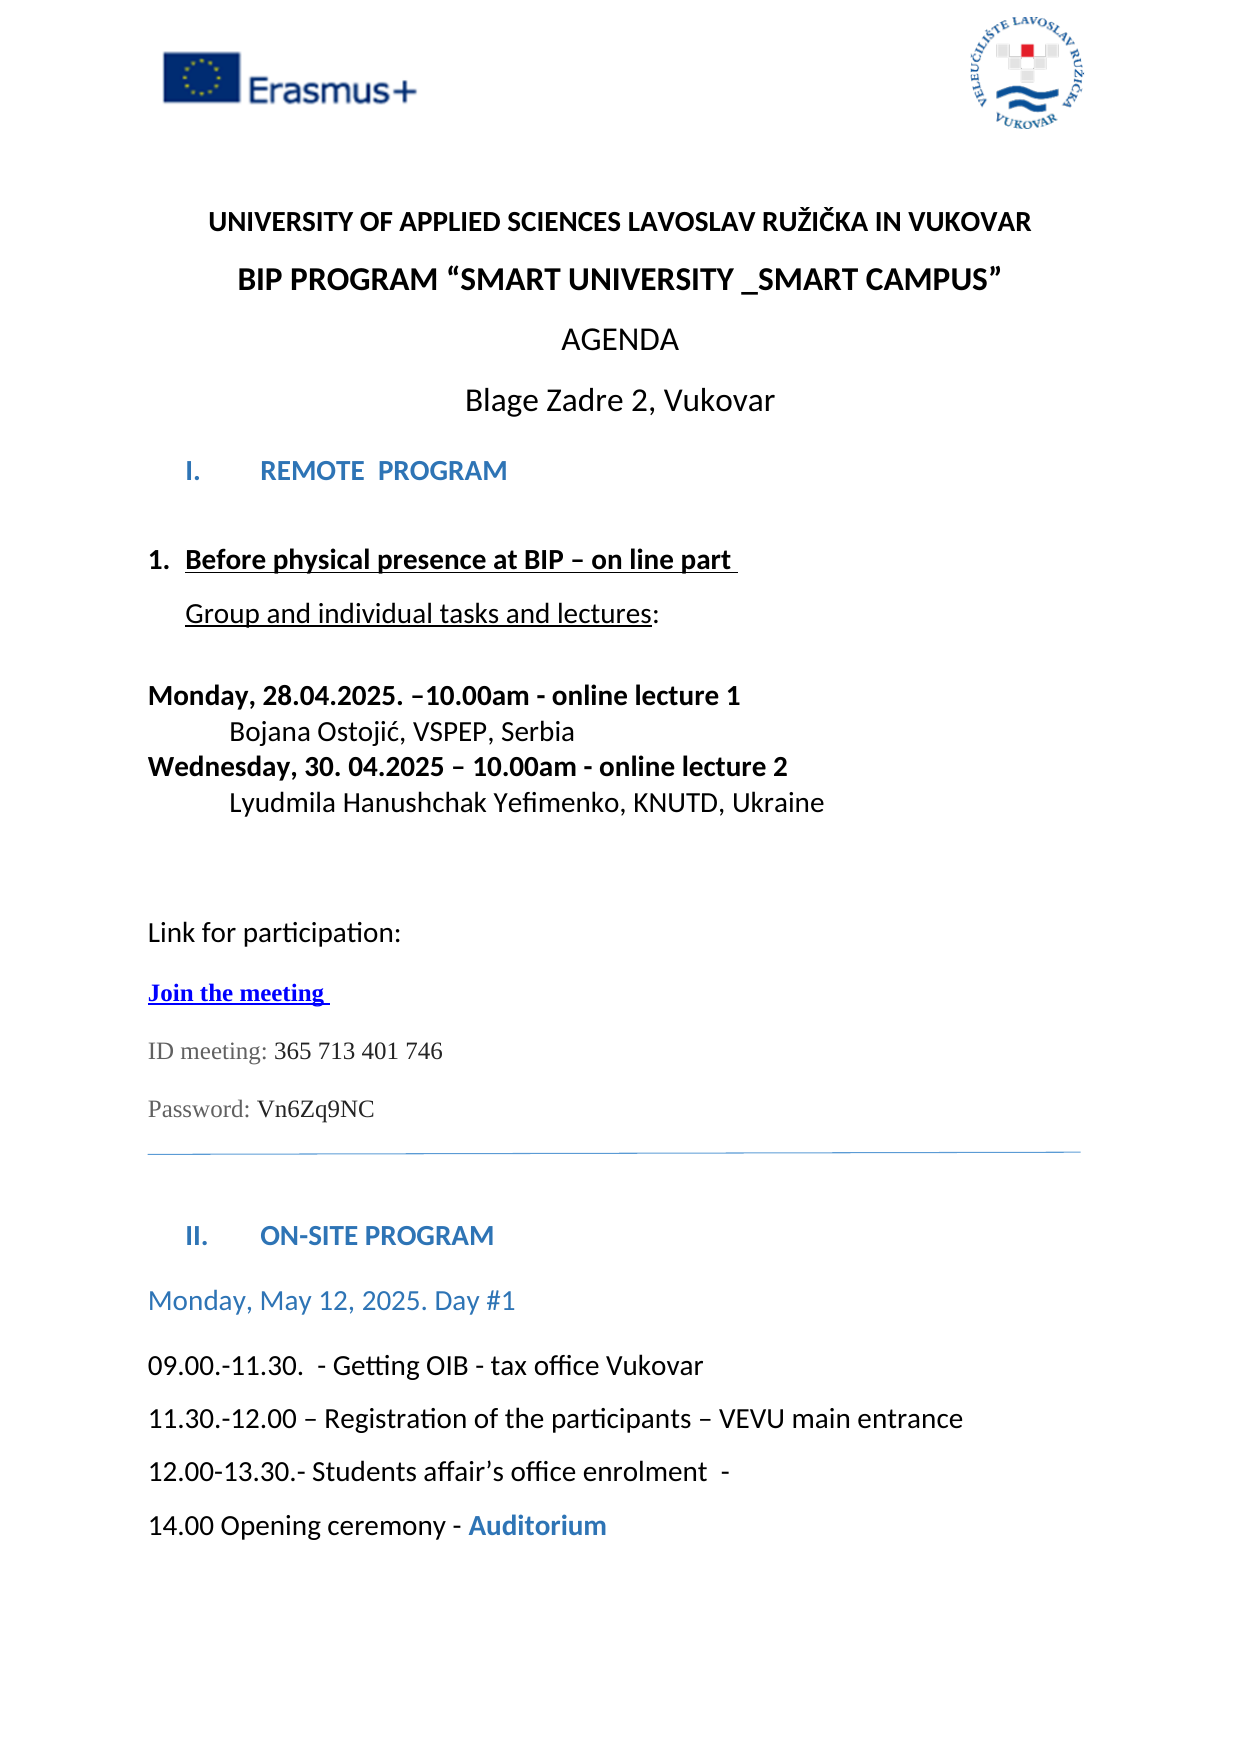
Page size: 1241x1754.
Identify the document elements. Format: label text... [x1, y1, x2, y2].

text Lyudmila Hanushchak Yefimenko, KNUTD, Ukraine [223, 784, 1093, 820]
text 09.00.-11.30. - Getting OIB - tax office Vukovar [148, 1347, 1093, 1382]
text AGENDA [148, 318, 1093, 359]
text Bojana Ostojić, VSPEP, Serbia [223, 713, 1093, 748]
picture [102, 22, 432, 129]
list Before physical presence at BIP – on line part [148, 541, 1093, 577]
text 11.30.-12.00 – Registration of the participants – VEVU main entrance [148, 1400, 1093, 1436]
text Password: Vn6Zq9NC [148, 1094, 1093, 1123]
text ID meeting: 365 713 401 746 [148, 1036, 1093, 1065]
text Monday, 28.04.2025. –10.00am - online lecture 1 [148, 677, 1093, 713]
list ON-SITE PROGRAM [185, 1217, 1093, 1253]
picture [970, 17, 1085, 129]
text Join the meeting [148, 978, 1093, 1007]
text UNIVERSITY OF APPLIED SCIENCES LAVOSLAV RUŽIČKA IN VUKOVAR [148, 203, 1093, 238]
text Wednesday, 30. 04.2025 – 10.00am - online lecture 2 [148, 748, 1093, 784]
text 14.00 Opening ceremony - Auditorium [148, 1507, 1093, 1543]
text Monday, May 12, 2025. Day #1 [148, 1282, 1093, 1317]
text Link for participation: [148, 914, 1093, 949]
text 12.00-13.30.- Students affair’s office enrolment - [148, 1453, 1093, 1489]
text BIP PROGRAM “SMART UNIVERSITY _SMART CAMPUS” [148, 258, 1093, 298]
list REMOTE PROGRAM [185, 452, 1093, 488]
text Blage Zadre 2, Vukovar [148, 379, 1093, 420]
list Group and individual tasks and lectures: [185, 595, 1093, 630]
